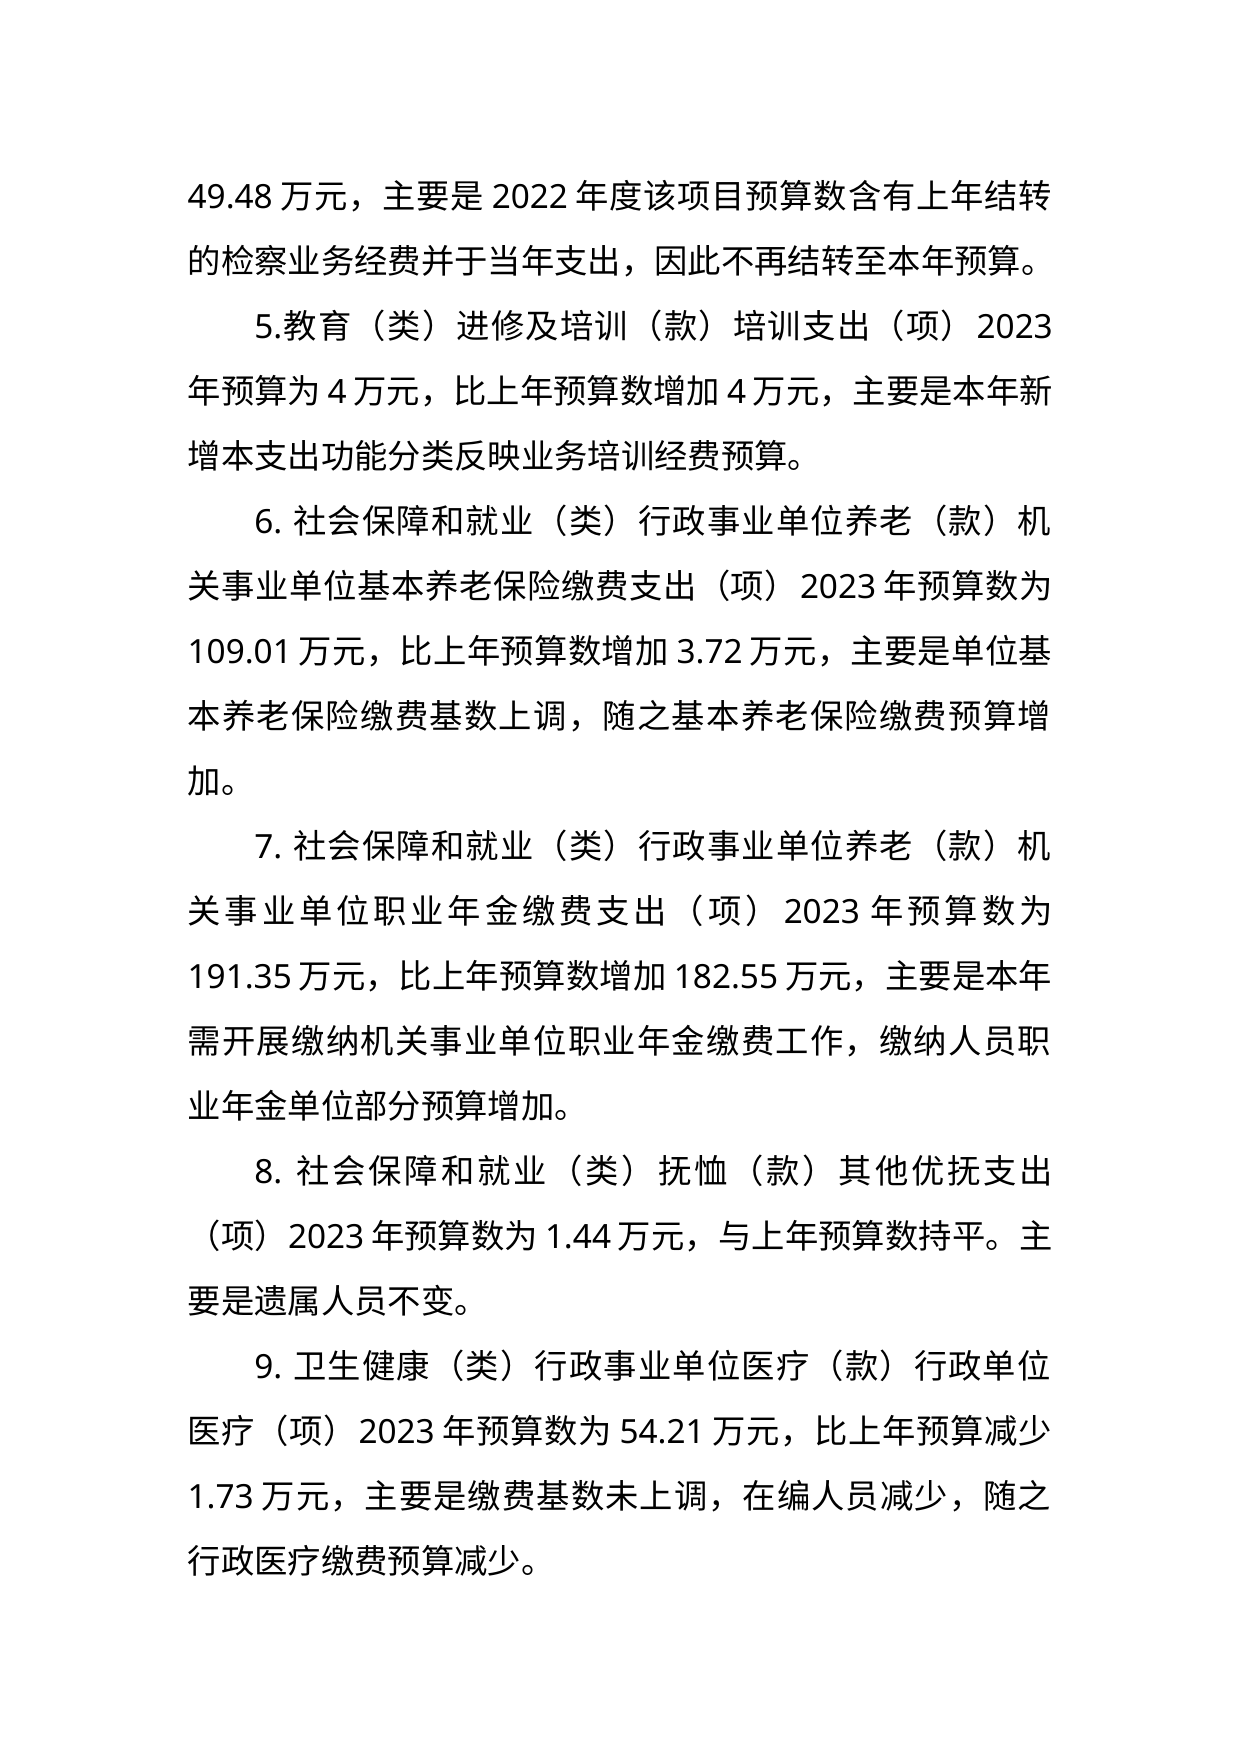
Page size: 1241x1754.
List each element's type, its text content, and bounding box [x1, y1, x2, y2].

text 8. 社会保障和就业（类）抚恤（款）其他优抚支出（项）2023年预算数为1.44万元，与上年预算数持平。主要是遗属人员不变。 [187, 1137, 1053, 1332]
text 9. 卫生健康（类）行政事业单位医疗（款）行政单位医疗（项）2023年预算数为54.21万元，比上年预算减少1.73万元，主要是缴费基数未上调，在编人员减少，随之行政医疗缴费预算减少。 [187, 1332, 1053, 1592]
text 6. 社会保障和就业（类）行政事业单位养老（款）机关事业单位基本养老保险缴费支出（项）2023年预算数为109.01万元，比上年预算数增加3.72万元，主要是单位基本养老保险缴费基数上调，随之基本养老保险缴费预算增加。 [187, 487, 1053, 812]
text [187, 162, 1053, 292]
text 7. 社会保障和就业（类）行政事业单位养老（款）机关事业单位职业年金缴费支出（项）2023年预算数为191.35万元，比上年预算数增加182.55万元，主要是本年需开展缴纳机关事业单位职业年金缴费工作，缴纳人员职业年金单位部分预算增加。 [187, 812, 1053, 1137]
text 5.教育（类）进修及培训（款）培训支出（项）2023年预算为4万元，比上年预算数增加4万元，主要是本年新增本支出功能分类反映业务培训经费预算。 [187, 292, 1053, 487]
